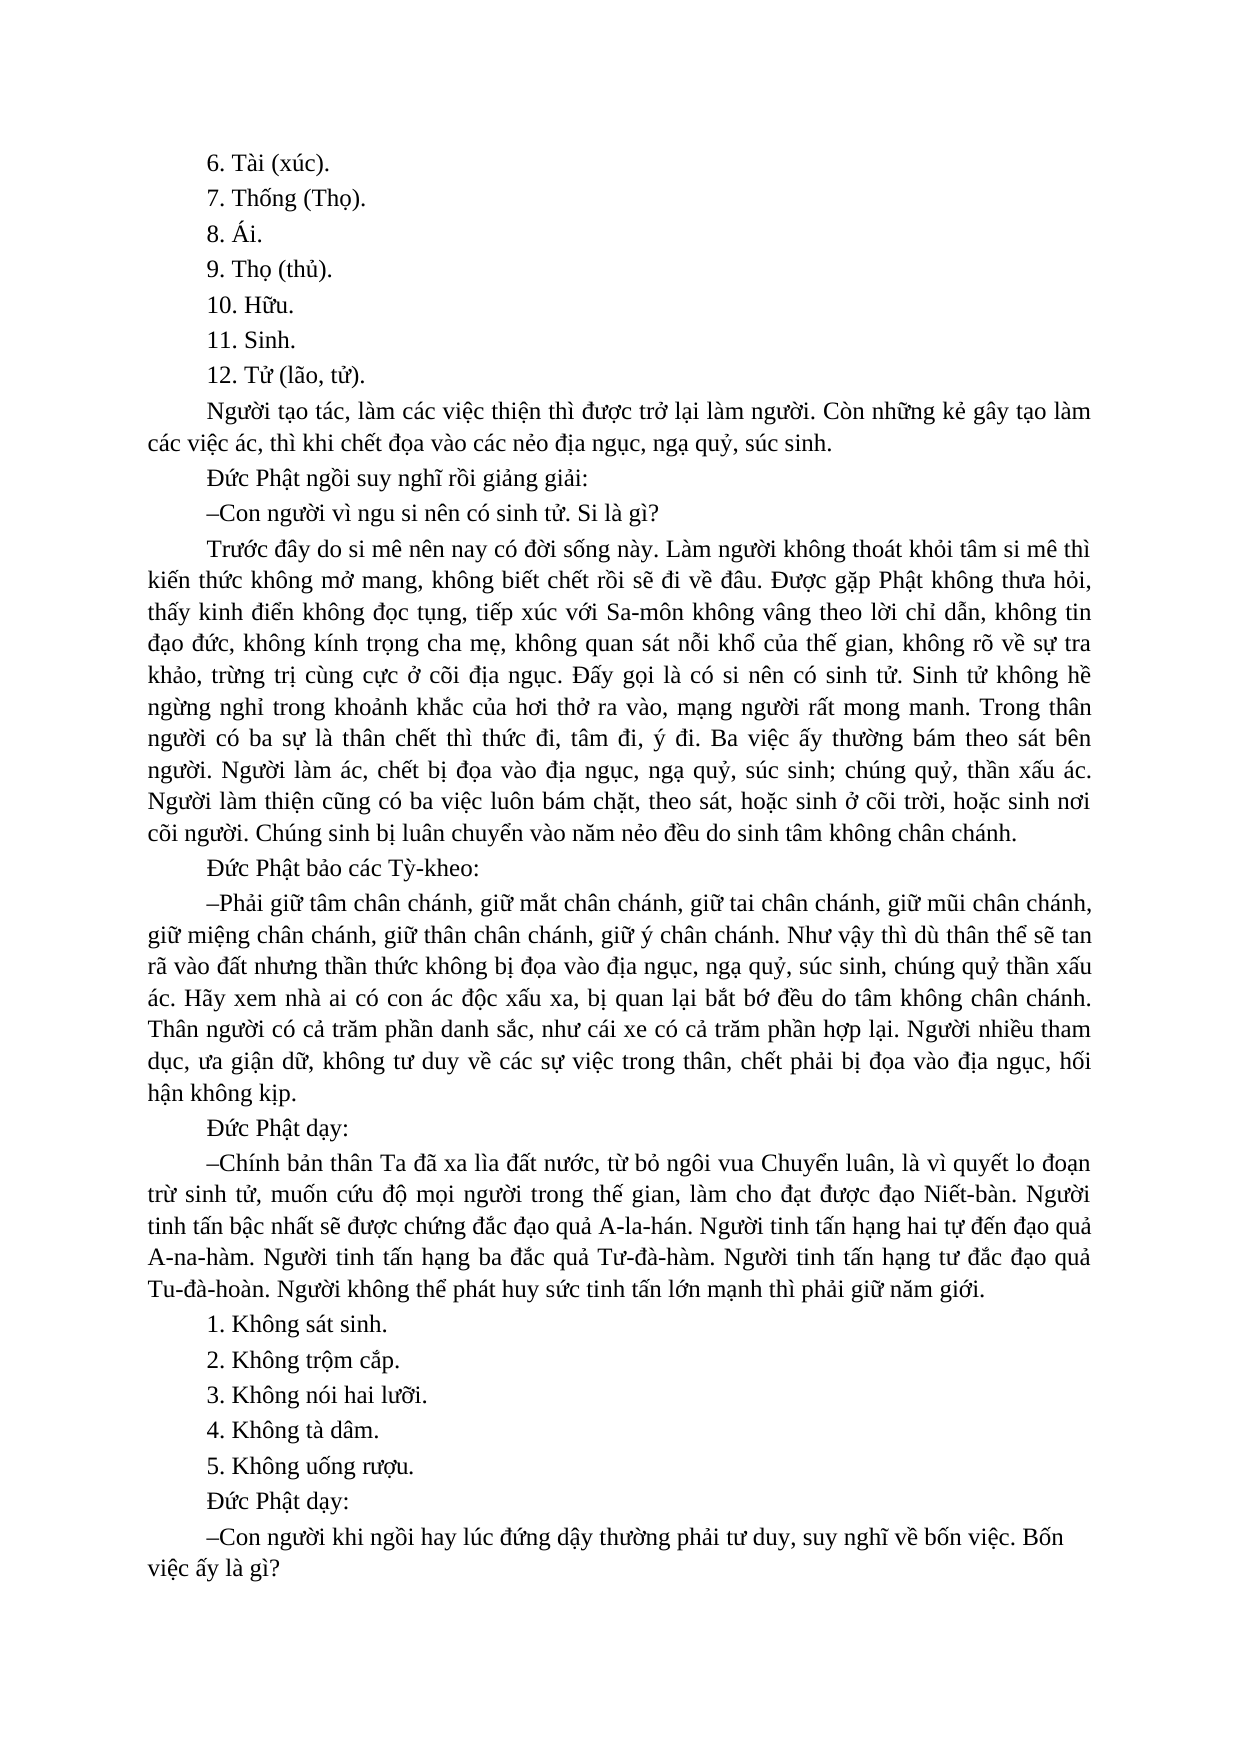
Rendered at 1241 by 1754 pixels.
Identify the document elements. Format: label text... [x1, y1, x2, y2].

list Không sát sinh. [206, 1309, 1105, 1338]
list Hữu. [206, 290, 1105, 318]
text –Con người khi ngồi hay lúc đứng dậy thường phải tư duy, suy nghĩ về bốn việc. Bốn việc ấy là gì? [147, 1522, 1103, 1582]
list Không tà dâm. [206, 1415, 1105, 1444]
list Tử (lão, tử). [206, 361, 1105, 389]
list Sinh. [206, 325, 1105, 354]
list Không trộm cắp. [206, 1345, 1105, 1373]
text –Phải giữ tâm chân chánh, giữ mắt chân chánh, giữ tai chân chánh, giữ mũi chân chánh, giữ miệng chân chánh, giữ thân chân chánh, giữ ý chân chánh. Như vậy thì dù thân thể sẽ tan rã vào đất nhưng thần thức không bị đọa vào địa ngục, ngạ quỷ, súc sinh, chúng quỷ thần xấu ác. Hãy xem nhà ai có con ác độc xấu xa, bị quan lại bắt bớ đều do tâm không chân chánh. Thân người có cả trăm phần danh sắc, như cái xe có cả trăm phần hợp lại. Người nhiều tham dục, ưa giận dữ, không tư duy về các sự việc trong thân, chết phải bị đọa vào địa ngục, hối hận không kịp. [147, 888, 1093, 1106]
list Tài (xúc). [206, 148, 1105, 177]
list Thống (Thọ). [206, 183, 1105, 212]
text –Chính bản thân Ta đã xa lìa đất nước, từ bỏ ngôi vua Chuyển luân, là vì quyết lo đoạn trừ sinh tử, muốn cứu độ mọi người trong thế gian, làm cho đạt được đạo Niết-bàn. Người tinh tấn bậc nhất sẽ được chứng đắc đạo quả A-la-hán. Người tinh tấn hạng hai tự đến đạo quả A-na-hàm. Người tinh tấn hạng ba đắc quả Tư-đà-hàm. Người tinh tấn hạng tư đắc đạo quả Tu-đà-hoàn. Người không thể phát huy sức tinh tấn lớn mạnh thì phải giữ năm giới. [147, 1148, 1093, 1303]
text Đức Phật dạy: [206, 1486, 416, 1515]
text Trước đây do si mê nên nay có đời sống này. Làm người không thoát khỏi tâm si mê thì kiến thức không mở mang, không biết chết rồi sẽ đi về đâu. Được gặp Phật không thưa hỏi, thấy kinh điển không đọc tụng, tiếp xúc với Sa-môn không vâng theo lời chỉ dẫn, không tin đạo đức, không kính trọng cha mẹ, không quan sát nỗi khổ của thế gian, không rõ về sự tra khảo, trừng trị cùng cực ở cõi địa ngục. Đấy gọi là có si nên có sinh tử. Sinh tử không hề ngừng nghỉ trong khoảnh khắc của hơi thở ra vào, mạng người rất mong manh. Trong thân người có ba sự là thân chết thì thức đi, tâm đi, ý đi. Ba việc ấy thường bám theo sát bên người. Người làm ác, chết bị đọa vào địa ngục, ngạ quỷ, súc sinh; chúng quỷ, thần xấu ác. Người làm thiện cũng có ba việc luôn bám chặt, theo sát, hoặc sinh ở cõi trời, hoặc sinh nơi cõi người. Chúng sinh bị luân chuyển vào năm nẻo đều do sinh tâm không chân chánh. [147, 534, 1093, 847]
text Đức Phật ngồi suy nghĩ rồi giảng giải: [206, 463, 1105, 492]
list Không nói hai lưỡi. [206, 1380, 1105, 1409]
list Không uống rượu. [206, 1451, 416, 1480]
list Thọ (thủ). [206, 254, 1105, 283]
text Đức Phật dạy: [206, 1113, 1105, 1141]
text Đức Phật bảo các Tỳ-kheo: [206, 853, 1105, 881]
text –Con người vì ngu si nên có sinh tử. Si là gì? [206, 498, 1105, 527]
text Người tạo tác, làm các việc thiện thì được trở lại làm người. Còn những kẻ gây tạo làm các việc ác, thì khi chết đọa vào các nẻo địa ngục, ngạ quỷ, súc sinh. [147, 396, 1092, 456]
list Ái. [206, 219, 1105, 247]
